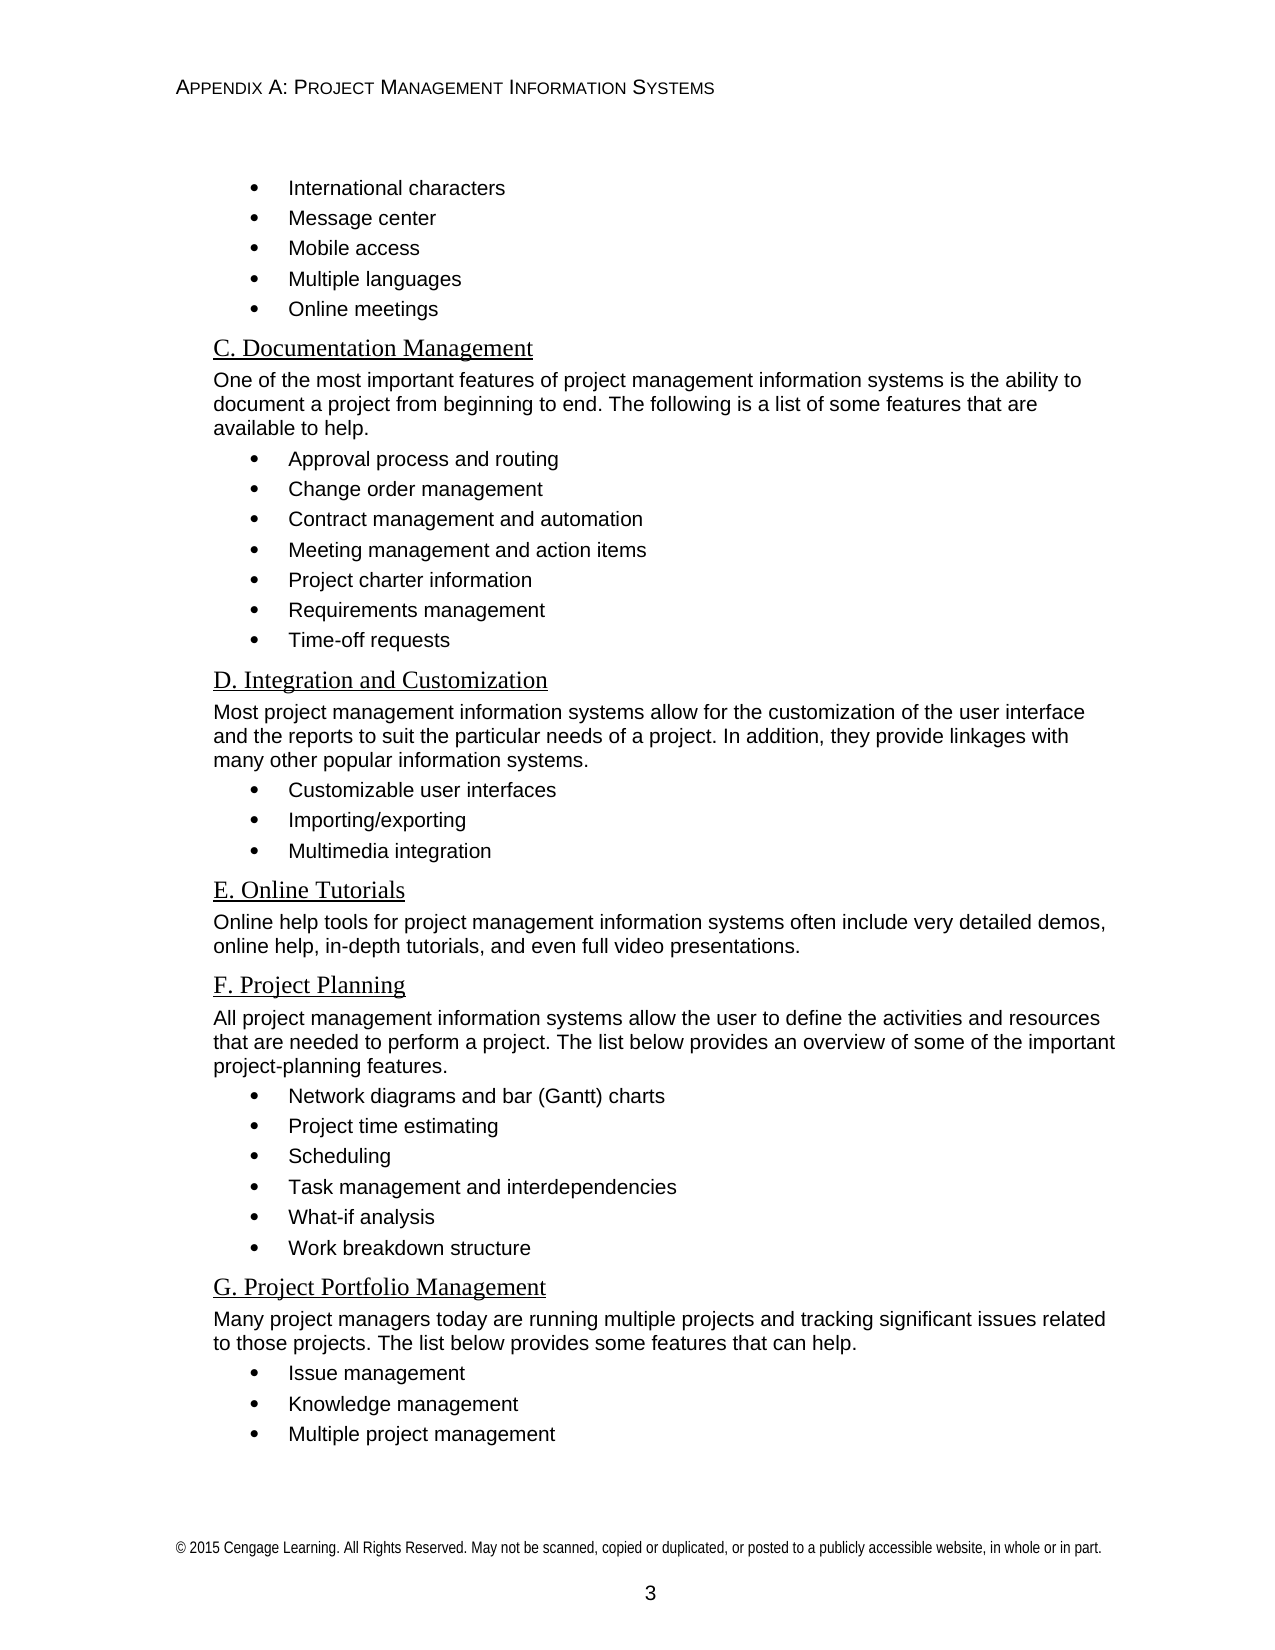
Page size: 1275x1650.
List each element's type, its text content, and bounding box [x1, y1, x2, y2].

list International characters [251, 176, 1125, 199]
subtitle G. Project Portfolio Management [213, 1272, 1125, 1301]
subtitle F. Project Planning [213, 971, 1125, 999]
subtitle E. Online Tutorials [213, 875, 1125, 904]
list Project charter information [251, 568, 1125, 592]
text One of the most important features of project management information systems is the ability to document a project from beginning to end. The following is a list of some features that are available to help. [213, 368, 1125, 440]
text Online help tools for project management information systems often include very detailed demos, online help, in-depth tutorials, and even full video presentations. [213, 910, 1125, 958]
list Requirements management [251, 598, 1125, 622]
text Most project management information systems allow for the customization of the user interface and the reports to suit the particular needs of a project. In addition, they provide linkages with many other popular information systems. [213, 700, 1125, 772]
list Multiple project management [251, 1422, 1125, 1446]
list Importing/exporting [251, 808, 1125, 832]
list Multimedia integration [251, 839, 1125, 863]
list Meeting management and action items [251, 537, 1125, 561]
list Issue management [251, 1361, 1125, 1385]
list Task management and interdependencies [251, 1175, 1125, 1199]
list What-if analysis [251, 1205, 1125, 1229]
list Mobile access [251, 236, 1125, 260]
list Change order management [251, 477, 1125, 501]
subtitle D. Integration and Customization [213, 665, 1125, 694]
text Many project managers today are running multiple projects and tracking significant issues related to those projects. The list below provides some features that can help. [213, 1307, 1125, 1355]
list Work breakdown structure [251, 1235, 1125, 1259]
list Approval process and routing [251, 446, 1125, 471]
list Knowledge management [251, 1391, 1125, 1415]
subtitle C. Documentation Management [213, 333, 1125, 362]
list Scheduling [251, 1144, 1125, 1168]
text All project management information systems allow the user to define the activities and resources that are needed to perform a project. The list below provides an overview of some of the important project-planning features. [213, 1006, 1125, 1077]
list Project time estimating [251, 1114, 1125, 1138]
list Online meetings [251, 297, 1125, 321]
list Contract management and automation [251, 507, 1125, 531]
list Network diagrams and bar (Gantt) charts [251, 1084, 1125, 1108]
list Time-off requests [251, 628, 1125, 652]
list Multiple languages [251, 266, 1125, 291]
list Customizable user interfaces [251, 778, 1125, 802]
list Message center [251, 206, 1125, 230]
